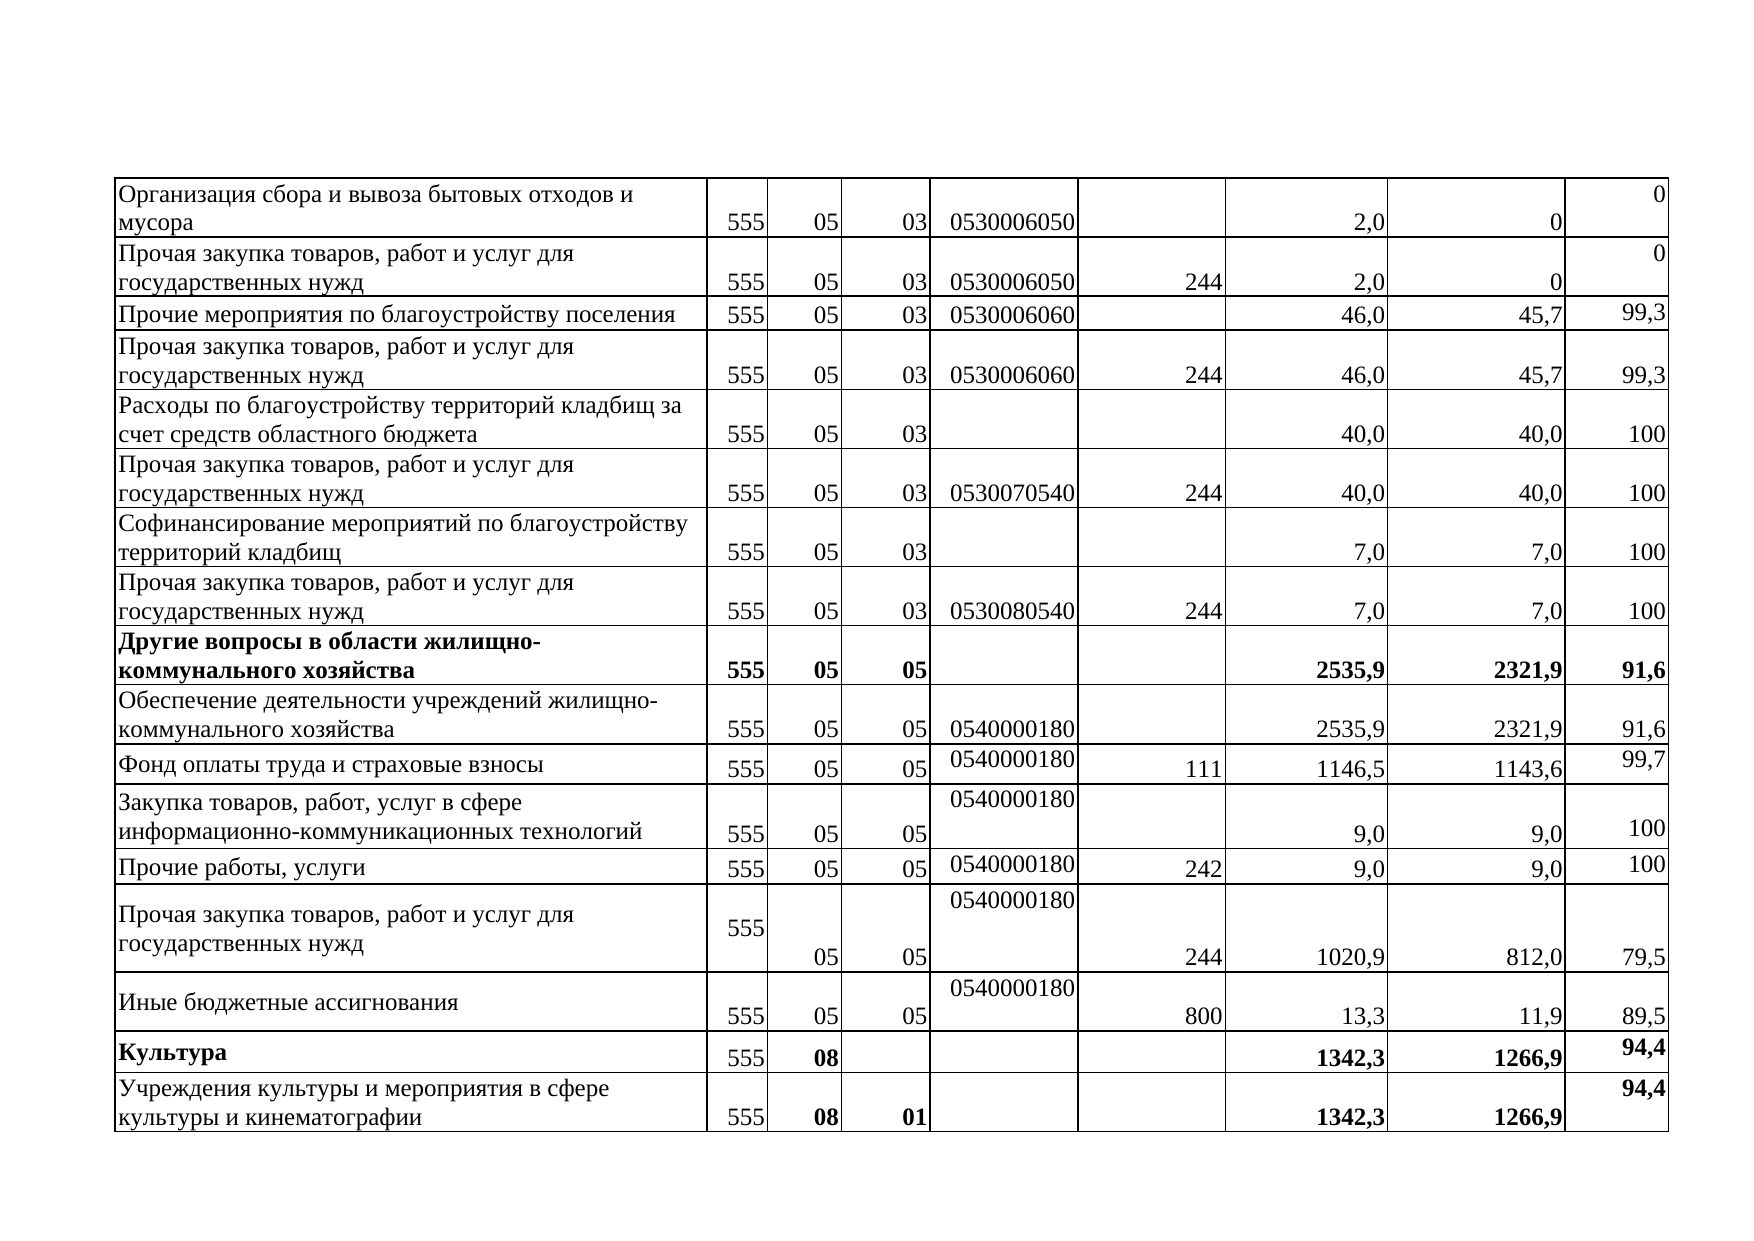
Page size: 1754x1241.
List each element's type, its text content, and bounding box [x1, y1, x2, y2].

table_cell 2321,9 [1388, 685, 1564, 743]
table_cell Прочая закупка товаров, работ и услуг для государственных нужд [116, 331, 706, 388]
table_cell 1143,6 [1388, 745, 1564, 783]
table_cell 40,0 [1226, 449, 1387, 507]
table_cell 555 [708, 179, 767, 236]
table_cell 05 [768, 685, 841, 743]
table_cell 555 [708, 745, 767, 783]
table_cell 05 [768, 390, 841, 447]
table_cell 0530006050 [931, 179, 1077, 236]
table_cell 03 [842, 449, 929, 507]
table_cell Закупка товаров, работ, услуг в сфере информационно-коммуникационных технологий [116, 785, 706, 847]
table_cell [1079, 1073, 1225, 1131]
table_cell [931, 626, 1077, 684]
table_cell 0 [1566, 179, 1668, 236]
table_cell 555 [708, 449, 767, 507]
table_cell 0540000180 [931, 685, 1077, 743]
table_cell 100 [1566, 785, 1668, 847]
table_cell [1079, 685, 1225, 743]
table_cell 0530006060 [931, 331, 1077, 388]
table_cell 9,0 [1226, 785, 1387, 847]
table_cell 05 [768, 849, 841, 883]
table_cell 03 [842, 567, 929, 625]
table_cell 2535,9 [1226, 685, 1387, 743]
table_cell 94,4 [1566, 1073, 1668, 1131]
table_cell 03 [842, 331, 929, 388]
table_cell [1079, 1032, 1225, 1072]
table_cell Обеспечение деятельности учреждений жилищно-коммунального хозяйства [116, 685, 706, 743]
table_cell [931, 390, 1077, 447]
table_cell 05 [768, 238, 841, 295]
table_cell 05 [842, 745, 929, 783]
table_cell 05 [842, 626, 929, 684]
table_cell 7,0 [1388, 508, 1564, 566]
table_cell 555 [708, 567, 767, 625]
table_cell 03 [842, 297, 929, 329]
table_cell 100 [1566, 567, 1668, 625]
table_cell 0540000180 [931, 785, 1077, 847]
table_cell 244 [1079, 331, 1225, 388]
table_cell 1342,3 [1226, 1073, 1387, 1131]
table_cell 05 [768, 297, 841, 329]
table_cell 1146,5 [1226, 745, 1387, 783]
table_cell 9,0 [1388, 849, 1564, 883]
table_cell 0530070540 [931, 449, 1077, 507]
table_cell [1079, 785, 1225, 847]
table_cell 05 [768, 785, 841, 847]
table_cell 555 [708, 785, 767, 847]
table_cell 46,0 [1226, 297, 1387, 329]
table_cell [116, 238, 706, 295]
table_cell 1266,9 [1388, 1032, 1564, 1072]
table_cell 05 [768, 973, 841, 1030]
table_cell 13,3 [1226, 973, 1387, 1030]
table_cell Другие вопросы в области жилищно-коммунального хозяйства [116, 626, 706, 684]
table_cell 7,0 [1226, 567, 1387, 625]
table_cell 2,0 [1226, 238, 1387, 295]
table_cell 05 [842, 973, 929, 1030]
table_cell 0530006050 [931, 238, 1077, 295]
table_cell Софинансирование мероприятий по благоустройству территорий кладбищ [116, 508, 706, 566]
table_cell Прочая закупка товаров, работ и услуг для государственных нужд [116, 885, 706, 971]
table_cell 0530006060 [931, 297, 1077, 329]
table_cell 03 [842, 390, 929, 447]
table_cell [1079, 179, 1225, 236]
table_cell Прочая закупка товаров, работ и услуг для государственных нужд [116, 449, 706, 507]
table_cell 40,0 [1388, 449, 1564, 507]
table_cell 08 [768, 1073, 841, 1131]
table_cell 555 [708, 1073, 767, 1131]
table_cell Культура [116, 1032, 706, 1072]
table_cell 05 [842, 685, 929, 743]
table_cell 05 [768, 626, 841, 684]
table_cell 555 [708, 508, 767, 566]
table_cell 1342,3 [1226, 1032, 1387, 1072]
table_cell 0530080540 [931, 567, 1077, 625]
table_cell 111 [1079, 745, 1225, 783]
table_cell Прочие мероприятия по благоустройству поселения [116, 297, 706, 329]
table_cell 45,7 [1388, 297, 1564, 329]
table_cell 555 [708, 297, 767, 329]
table_cell [931, 1073, 1077, 1131]
table_cell 91,6 [1566, 626, 1668, 684]
table_cell 0540000180 [931, 849, 1077, 883]
table_cell 555 [708, 238, 767, 295]
table_cell [1079, 508, 1225, 566]
table_cell 05 [768, 885, 841, 971]
table_cell 0540000180 [931, 973, 1077, 1030]
table_cell 100 [1566, 849, 1668, 883]
table_cell 2535,9 [1226, 626, 1387, 684]
table_cell Учреждения культуры и мероприятия в сфере культуры и кинематографии [116, 1073, 706, 1131]
table_cell Иные бюджетные ассигнования [116, 973, 706, 1030]
table_cell 1266,9 [1388, 1073, 1564, 1131]
table_cell 100 [1566, 390, 1668, 447]
table_cell 05 [842, 785, 929, 847]
table_cell 11,9 [1388, 973, 1564, 1030]
table_cell 1020,9 [1226, 885, 1387, 971]
table_cell 0540000180 [931, 745, 1077, 783]
table_cell 99,3 [1566, 331, 1668, 388]
table_cell 99,3 [1566, 297, 1668, 329]
table_cell 05 [768, 179, 841, 236]
table_cell 555 [708, 1032, 767, 1072]
table_cell 800 [1079, 973, 1225, 1030]
table_cell 91,6 [1566, 685, 1668, 743]
table_cell 40,0 [1388, 390, 1564, 447]
table_cell 100 [1566, 449, 1668, 507]
table_cell 0 [1388, 179, 1564, 236]
table_cell 08 [768, 1032, 841, 1072]
table_cell 7,0 [1388, 567, 1564, 625]
table_cell 812,0 [1388, 885, 1564, 971]
table_cell 9,0 [1388, 785, 1564, 847]
table_cell 45,7 [1388, 331, 1564, 388]
table_cell 0 [1566, 238, 1668, 295]
table_cell 05 [842, 885, 929, 971]
table_cell 100 [1566, 508, 1668, 566]
table_cell 555 [708, 885, 767, 971]
table_cell 05 [768, 567, 841, 625]
table_cell 89,5 [1566, 973, 1668, 1030]
table_cell 99,7 [1566, 745, 1668, 783]
table_cell 242 [1079, 849, 1225, 883]
table_cell 03 [842, 179, 929, 236]
table_cell 40,0 [1226, 390, 1387, 447]
table_cell 555 [708, 685, 767, 743]
table_cell [1079, 626, 1225, 684]
table_cell [1079, 297, 1225, 329]
table_cell 05 [768, 745, 841, 783]
table_cell 2,0 [1226, 179, 1387, 236]
table_cell 555 [708, 849, 767, 883]
table_cell 05 [768, 508, 841, 566]
table_cell 05 [768, 331, 841, 388]
table_cell 244 [1079, 238, 1225, 295]
table_cell Организация сбора и вывоза бытовых отходов и мусора [116, 179, 706, 236]
table_cell 79,5 [1566, 885, 1668, 971]
table_cell 05 [842, 849, 929, 883]
table_cell Прочая закупка товаров, работ и услуг для государственных нужд [116, 567, 706, 625]
table_cell 0540000180 [931, 885, 1077, 971]
table_cell [931, 1032, 1077, 1072]
table_cell 7,0 [1226, 508, 1387, 566]
table_cell Расходы по благоустройству территорий кладбищ за счет средств областного бюджета [116, 390, 706, 447]
table_cell 03 [842, 508, 929, 566]
table_cell 555 [708, 626, 767, 684]
table_cell 244 [1079, 567, 1225, 625]
table_cell 555 [708, 973, 767, 1030]
table_cell [1079, 390, 1225, 447]
table_cell 94,4 [1566, 1032, 1668, 1072]
table_cell 01 [842, 1073, 929, 1131]
table_cell [931, 508, 1077, 566]
table_cell 244 [1079, 449, 1225, 507]
table_cell 46,0 [1226, 331, 1387, 388]
table_cell 9,0 [1226, 849, 1387, 883]
table_cell 2321,9 [1388, 626, 1564, 684]
table_cell Прочие работы, услуги [116, 849, 706, 883]
table_cell Фонд оплаты труда и страховые взносы [116, 745, 706, 783]
table_cell 555 [708, 331, 767, 388]
table_cell 05 [768, 449, 841, 507]
table_cell 03 [842, 238, 929, 295]
table_cell [842, 1032, 929, 1072]
table_cell 0 [1388, 238, 1564, 295]
table_cell 244 [1079, 885, 1225, 971]
table_cell 555 [708, 390, 767, 447]
